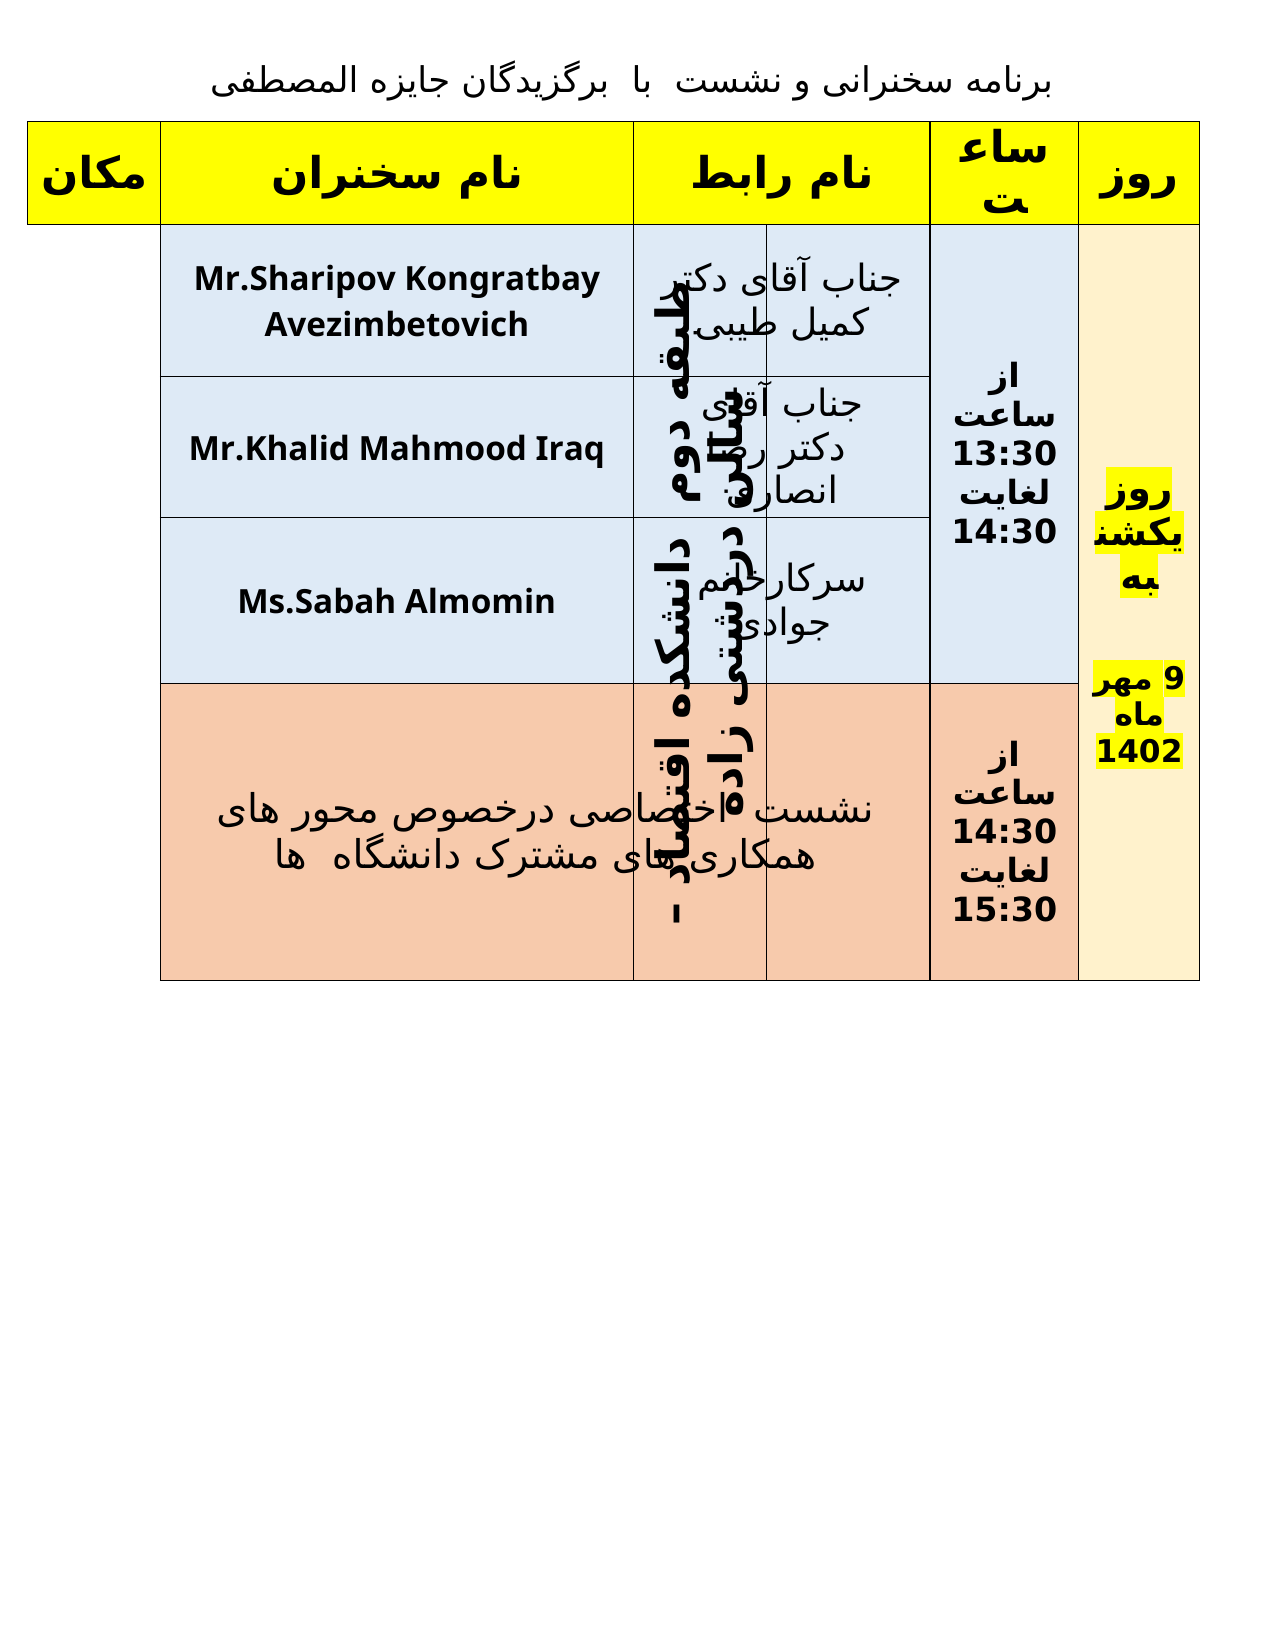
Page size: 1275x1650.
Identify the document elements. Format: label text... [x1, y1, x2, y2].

table_cell جناب آقای دکتر کمیل طیبی [767, 225, 929, 376]
table_cell Mr.Sharipov Kongratbay Avezimbetovich [161, 225, 633, 376]
table_header ساعت [931, 122, 1078, 224]
table_cell Mr.Khalid Mahmood Iraq [161, 377, 633, 517]
table_cell جناب آقای دکتر رضا انصاری [767, 377, 929, 517]
table_cell نشست اختصاصی درخصوص محور های همکاری های مشترک دانشگاه ها [161, 684, 633, 980]
text برنامه سخنرانی و نشست با برگزیدگان جایزه المصطفی [75, 60, 1200, 101]
table_cell جناب آقای دکتر رضا انصاری [634, 377, 766, 517]
table_header روز [1079, 122, 1199, 224]
table_cell سرکارخانم جوادی [634, 518, 766, 683]
table_cell طبقه دوم دانشکده اقتصاد – سالن دردشتی زاده [634, 225, 766, 376]
table_header مکان [28, 122, 160, 224]
table_header نام رابط [634, 122, 929, 224]
table_cell نشست اختصاصی درخصوص محور های همکاری های مشترک دانشگاه ها [767, 684, 929, 980]
table_cell روز یکشنبه 9 مهر ماه 1402 [1079, 225, 1199, 980]
table_cell از ساعت 13:30 لغایت 14:30 [931, 225, 1078, 683]
table_cell Ms.Sabah Almomin [161, 518, 633, 683]
table_cell سرکارخانم جوادی [767, 518, 929, 683]
table_header نام سخنران [161, 122, 633, 224]
table_cell از ساعت 14:30 لغایت 15:30 [931, 684, 1078, 980]
table_cell نشست اختصاصی درخصوص محور های همکاری های مشترک دانشگاه ها [634, 684, 766, 980]
